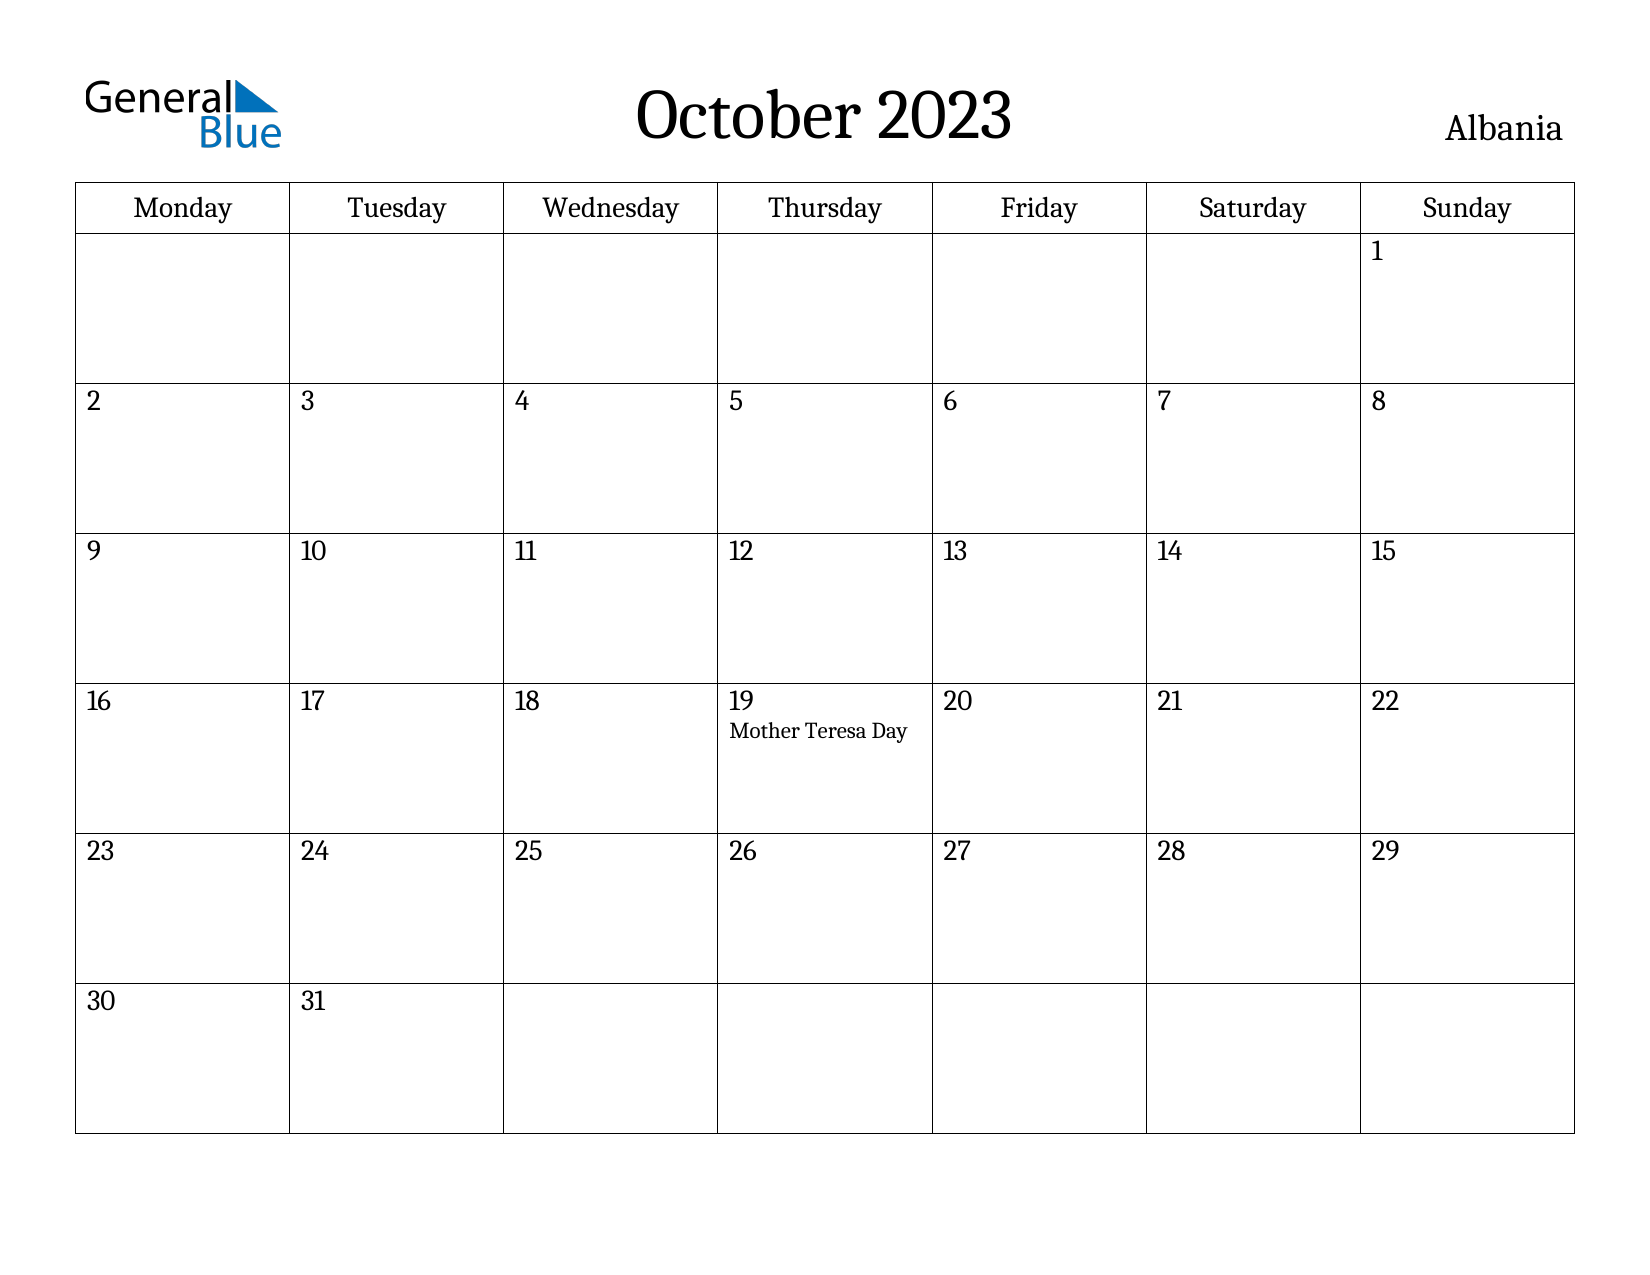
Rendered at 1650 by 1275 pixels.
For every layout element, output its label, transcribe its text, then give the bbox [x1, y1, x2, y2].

table_cell Sunday [1361, 183, 1574, 233]
table_cell 6 [933, 384, 1146, 417]
table_cell [76, 1018, 289, 1133]
table_cell [76, 717, 289, 833]
table_cell 1 [1361, 234, 1574, 267]
table_cell [504, 717, 717, 833]
table_cell [76, 567, 289, 683]
table_cell Tuesday [290, 183, 503, 233]
table_cell [933, 567, 1146, 683]
table_cell [1147, 567, 1360, 683]
table_cell [718, 1018, 932, 1133]
table_header Albania [1146, 75, 1574, 182]
table_cell 14 [1147, 534, 1360, 567]
table_cell [504, 234, 717, 267]
table_cell 22 [1361, 684, 1574, 717]
table_cell [1147, 234, 1360, 267]
table_cell [933, 267, 1146, 383]
table_cell [718, 868, 932, 983]
table_cell [504, 267, 717, 383]
table_cell 7 [1147, 384, 1360, 417]
table_cell [718, 234, 932, 267]
table_cell 8 [1361, 384, 1574, 417]
table_cell [1361, 717, 1574, 833]
table_cell 29 [1361, 834, 1574, 867]
table_cell [290, 868, 503, 983]
table_cell Mother Teresa Day [718, 717, 932, 833]
table_cell [1361, 267, 1574, 383]
table_cell 17 [290, 684, 503, 717]
table_cell [1361, 984, 1574, 1017]
table_cell [933, 234, 1146, 267]
table_cell Friday [933, 183, 1146, 233]
table_cell 9 [76, 534, 289, 567]
table_cell [504, 984, 717, 1017]
table_header October 2023 [504, 75, 1146, 182]
table_cell Wednesday [504, 183, 717, 233]
table_cell [504, 1018, 717, 1133]
table_cell 3 [290, 384, 503, 417]
table_cell [718, 984, 932, 1017]
table_cell 26 [718, 834, 932, 867]
table_header [76, 75, 503, 182]
table_cell 27 [933, 834, 1146, 867]
table_cell [1361, 417, 1574, 533]
table_cell [1147, 868, 1360, 983]
table_cell 16 [76, 684, 289, 717]
table_cell 12 [718, 534, 932, 567]
table_cell 10 [290, 534, 503, 567]
table_cell [1147, 717, 1360, 833]
table_cell 15 [1361, 534, 1574, 567]
table_cell [1147, 984, 1360, 1017]
table_cell 24 [290, 834, 503, 867]
table_cell [1361, 868, 1574, 983]
table_cell [1361, 1018, 1574, 1133]
table_cell [290, 417, 503, 533]
table_cell [933, 868, 1146, 983]
table_cell [1147, 1018, 1360, 1133]
table_cell [290, 234, 503, 267]
table_cell [290, 1018, 503, 1133]
table_cell [933, 1018, 1146, 1133]
table_cell Monday [76, 183, 289, 233]
table_cell [290, 567, 503, 683]
table_cell 4 [504, 384, 717, 417]
table_cell [76, 234, 289, 267]
table_cell 25 [504, 834, 717, 867]
table_cell [1361, 567, 1574, 683]
table_cell [933, 717, 1146, 833]
table_cell 31 [290, 984, 503, 1017]
table_cell [1147, 267, 1360, 383]
table_cell [290, 717, 503, 833]
table_cell [1147, 417, 1360, 533]
table_cell [504, 567, 717, 683]
table_cell 18 [504, 684, 717, 717]
table_cell 20 [933, 684, 1146, 717]
table_cell 21 [1147, 684, 1360, 717]
table_cell [933, 984, 1146, 1017]
table_cell 13 [933, 534, 1146, 567]
table_cell [76, 868, 289, 983]
table_cell Thursday [718, 183, 932, 233]
table_cell 30 [76, 984, 289, 1017]
table_cell [504, 868, 717, 983]
table_cell 11 [504, 534, 717, 567]
picture [86, 80, 281, 148]
table_cell [290, 267, 503, 383]
table_cell [718, 567, 932, 683]
table_cell [933, 417, 1146, 533]
table_cell 2 [76, 384, 289, 417]
table_cell [718, 417, 932, 533]
table_cell Saturday [1147, 183, 1360, 233]
table_cell 28 [1147, 834, 1360, 867]
table_cell 5 [718, 384, 932, 417]
table_cell 19 [718, 684, 932, 717]
table_cell [718, 267, 932, 383]
table_cell [504, 417, 717, 533]
table_cell 23 [76, 834, 289, 867]
table_cell [76, 417, 289, 533]
table_cell [76, 267, 289, 383]
